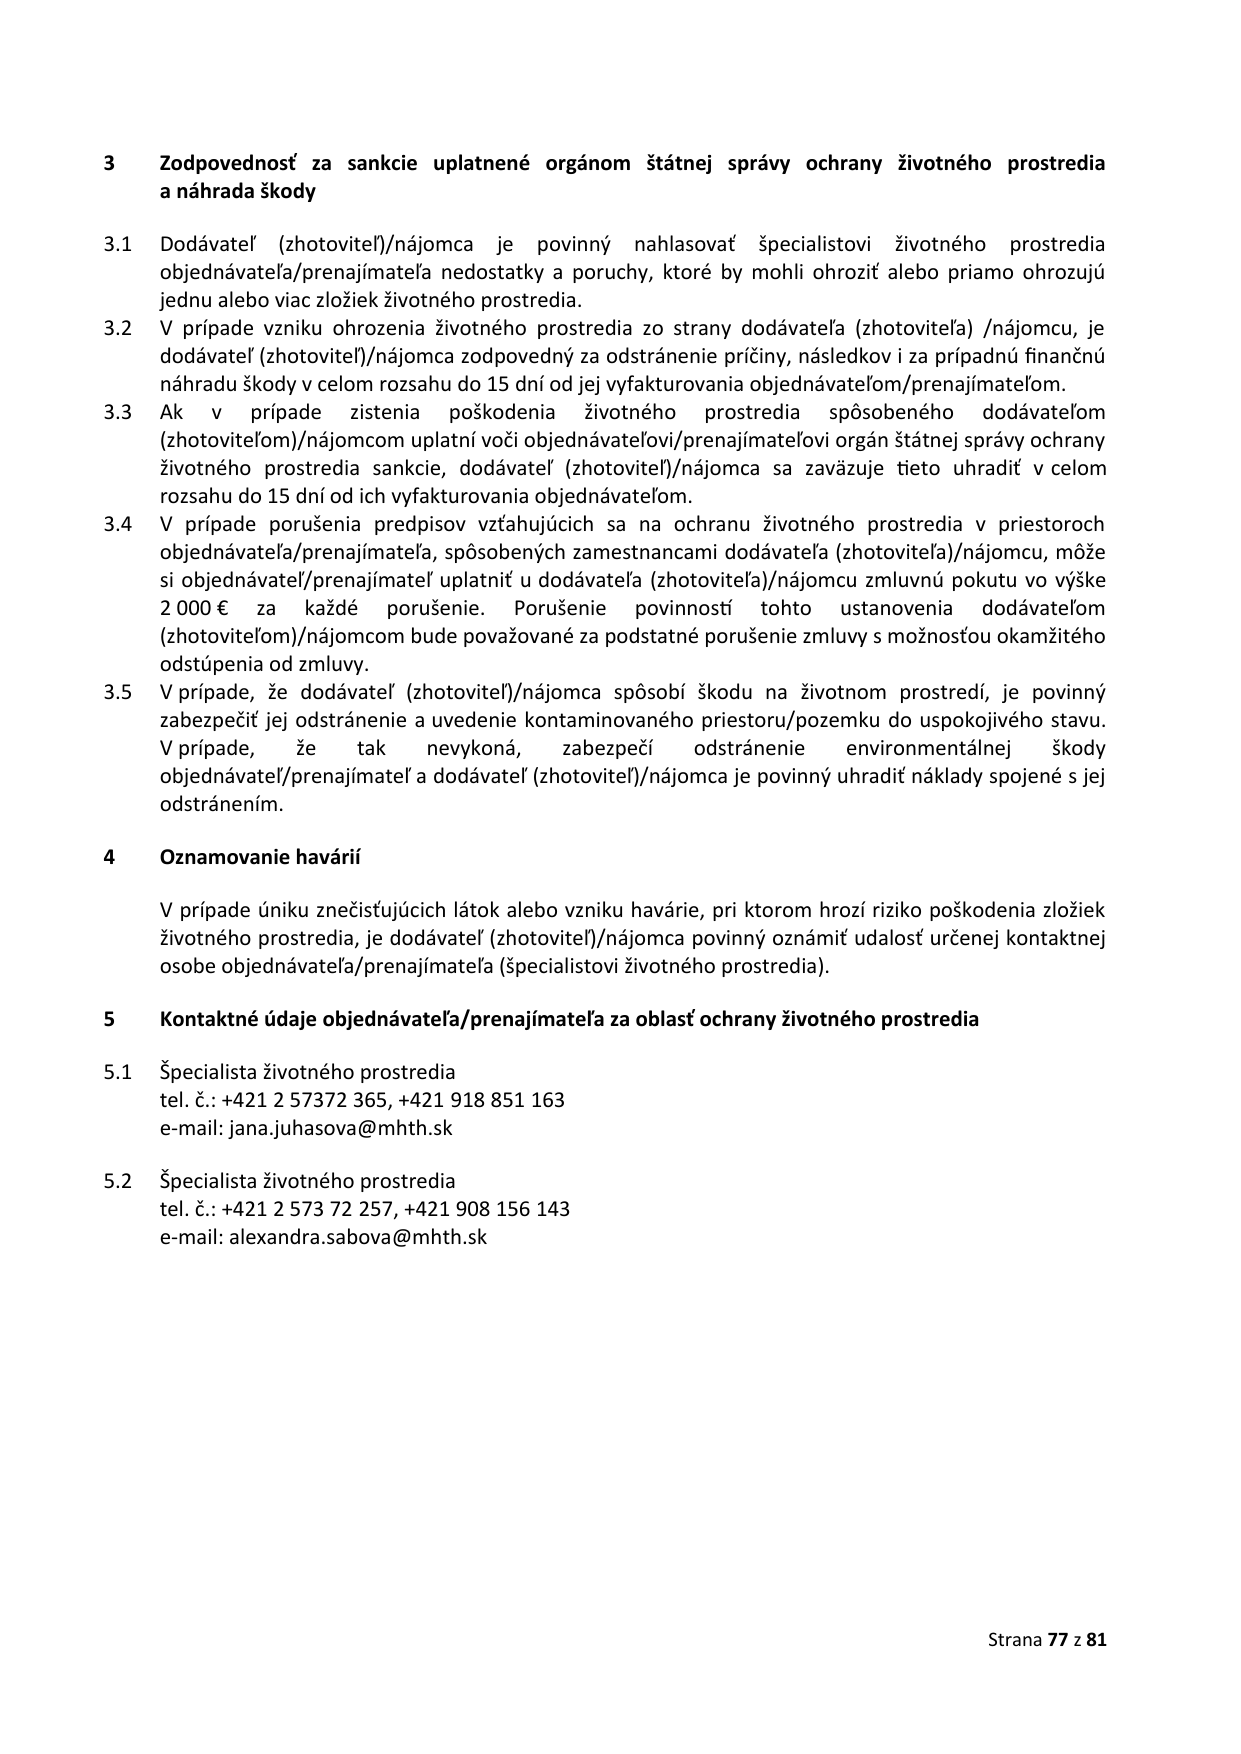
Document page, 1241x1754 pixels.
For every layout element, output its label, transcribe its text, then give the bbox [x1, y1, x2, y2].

list Špecialista životného prostredia [103, 1057, 1107, 1085]
list tel. č.: +421 2 573 72 257, +421 908 156 143 [103, 1194, 1107, 1222]
text V prípade úniku znečisťujúcich látok alebo vzniku havárie, pri ktorom hrozí riziko poškodenia zložiek životného prostredia, je dodávateľ (zhotoviteľ)/nájomca povinný oznámiť udalosť určenej kontaktnej osobe objednávateľa/prenajímateľa (špecialistovi životného prostredia). [159, 895, 1107, 979]
list Špecialista životného prostredia [103, 1166, 1107, 1194]
list V prípade vzniku ohrozenia životného prostredia zo strany dodávateľa (zhotoviteľa) /nájomcu, je dodávateľ (zhotoviteľ)/nájomca zodpovedný za odstránenie príčiny, následkov i za prípadnú finančnú náhradu škody v celom rozsahu do 15 dní od jej vyfakturovania objednávateľom/prenajímateľom. [103, 313, 1107, 397]
list e-mail: alexandra.sabova@mhth.sk [159, 1222, 1107, 1250]
text tel. č.: +421 2 57372 365, +421 918 851 163 [159, 1085, 1107, 1113]
list Zodpovednosť za sankcie uplatnené orgánom štátnej správy ochrany životného prostredia a náhrada škody [103, 148, 1107, 204]
list V prípade, že dodávateľ (zhotoviteľ)/nájomca spôsobí škodu na životnom prostredí, je povinný zabezpečiť jej odstránenie a uvedenie kontaminovaného priestoru/pozemku do uspokojivého stavu. V prípade, že tak nevykoná, zabezpečí odstránenie environmentálnej škody objednávateľ/prenajímateľ a dodávateľ (zhotoviteľ)/nájomca je povinný uhradiť náklady spojené s jej odstránením. [103, 677, 1107, 817]
list V prípade porušenia predpisov vzťahujúcich sa na ochranu životného prostredia v priestoroch objednávateľa/prenajímateľa, spôsobených zamestnancami dodávateľa (zhotoviteľa)/nájomcu, môže si objednávateľ/prenajímateľ uplatniť u dodávateľa (zhotoviteľa)/nájomcu zmluvnú pokutu vo výške 2 000 € za každé porušenie. Porušenie povinností tohto ustanovenia dodávateľom (zhotoviteľom)/nájomcom bude považované za podstatné porušenie zmluvy s možnosťou okamžitého odstúpenia od zmluvy. [103, 509, 1107, 677]
text e-mail: jana.juhasova@mhth.sk [159, 1113, 1107, 1141]
list Dodávateľ (zhotoviteľ)/nájomca je povinný nahlasovať špecialistovi životného prostredia objednávateľa/prenajímateľa nedostatky a poruchy, ktoré by mohli ohroziť alebo priamo ohrozujú jednu alebo viac zložiek životného prostredia. [103, 229, 1107, 313]
list Oznamovanie havárií [103, 842, 1107, 870]
list Ak v prípade zistenia poškodenia životného prostredia spôsobeného dodávateľom (zhotoviteľom)/nájomcom uplatní voči objednávateľovi/prenajímateľovi orgán štátnej správy ochrany životného prostredia sankcie, dodávateľ (zhotoviteľ)/nájomca sa zaväzuje tieto uhradiť v celom rozsahu do 15 dní od ich vyfakturovania objednávateľom. [103, 397, 1107, 509]
list Kontaktné údaje objednávateľa/prenajímateľa za oblasť ochrany životného prostredia [103, 1004, 1107, 1032]
